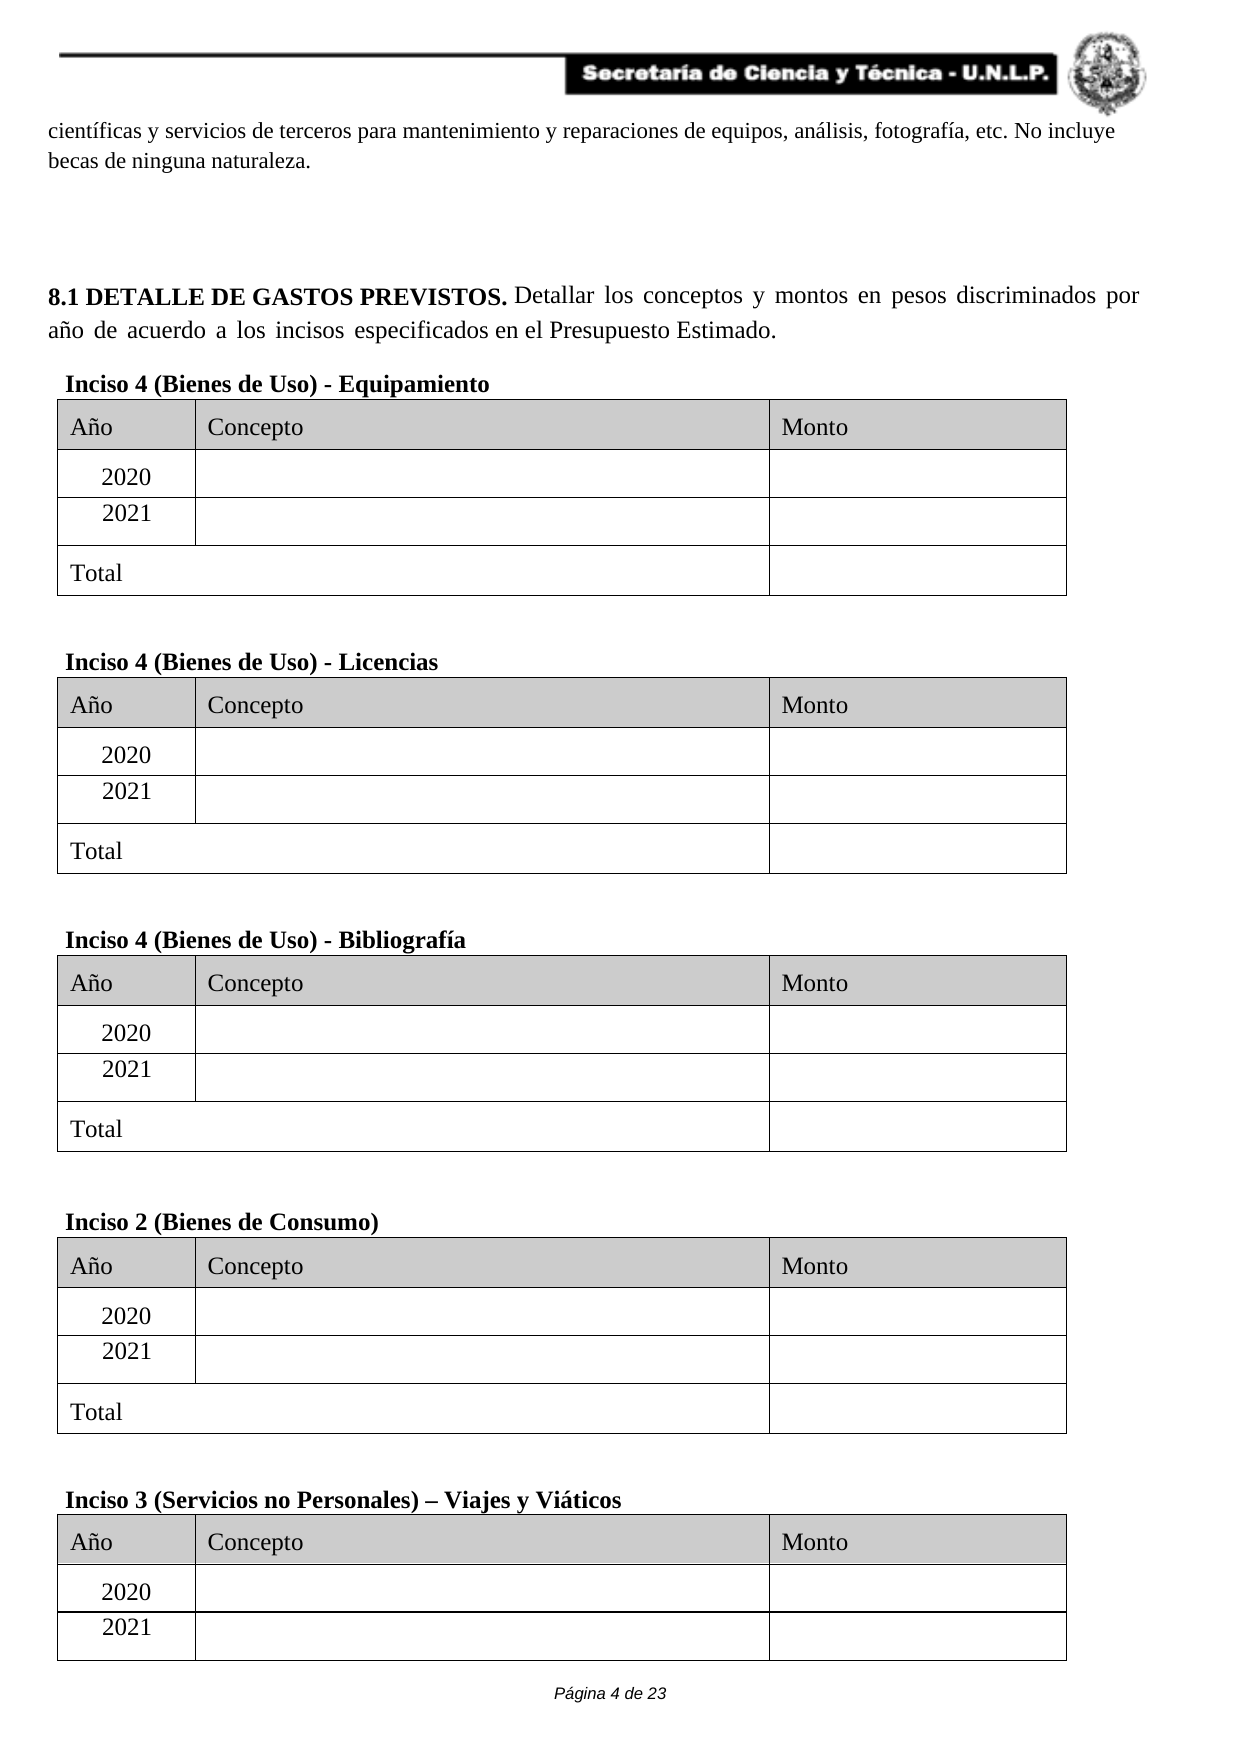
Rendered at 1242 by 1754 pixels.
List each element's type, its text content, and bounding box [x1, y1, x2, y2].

table_cell [196, 1336, 769, 1383]
table_cell [196, 450, 769, 497]
table_cell 2021 [58, 1613, 195, 1659]
table_header Concepto [196, 1238, 769, 1287]
table_header Año [58, 1515, 195, 1563]
table_header Monto [770, 1238, 1066, 1287]
table_header Año [58, 678, 195, 727]
table_cell 2020 [58, 1565, 195, 1611]
picture [59, 30, 1151, 117]
table_cell [196, 1006, 769, 1053]
text Inciso 3 (Servicios no Personales) – Viajes y Viáticos [65, 1485, 1167, 1513]
table_header Concepto [196, 956, 769, 1005]
table_cell [196, 728, 769, 775]
table_header Concepto [196, 1515, 769, 1563]
table_cell 2021 [58, 776, 195, 823]
text Inciso 4 (Bienes de Uso) - Equipamiento [65, 369, 1167, 397]
table_cell [770, 1613, 1066, 1659]
table_cell [770, 1384, 1066, 1433]
table_cell [770, 1006, 1066, 1053]
table_cell [196, 1288, 769, 1335]
table_cell [770, 1565, 1066, 1611]
table_header Monto [770, 1515, 1066, 1563]
table_cell 2021 [58, 1054, 195, 1101]
table_cell 2020 [58, 1288, 195, 1335]
table_cell [770, 1288, 1066, 1335]
table_cell Total [58, 824, 769, 873]
table_cell Total [58, 1384, 769, 1433]
table_cell [770, 546, 1066, 595]
text 8.1 DETALLE DE GASTOS PREVISTOS. Detallar los conceptos y montos en pesos discriminados por año de acuerdo a los incisos especificados en el Presupuesto Estimado. [48, 281, 1164, 343]
table_cell Total [58, 1102, 769, 1151]
table_cell [196, 776, 769, 823]
table_cell [196, 498, 769, 545]
table_header Concepto [196, 678, 769, 727]
table_header Monto [770, 678, 1066, 727]
text Inciso 2 (Bienes de Consumo) [65, 1207, 1167, 1235]
table_cell 2021 [58, 498, 195, 545]
table_cell 2020 [58, 450, 195, 497]
table_cell [196, 1613, 769, 1659]
table_header Año [58, 956, 195, 1005]
table_cell [196, 1565, 769, 1611]
text Inciso 4 (Bienes de Uso) - Bibliografía [65, 925, 1167, 953]
table_header Concepto [196, 400, 769, 449]
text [48, 117, 1164, 173]
table_cell [770, 1102, 1066, 1151]
table_cell [196, 1054, 769, 1101]
table_header Monto [770, 956, 1066, 1005]
table_header Monto [770, 400, 1066, 449]
table_cell [770, 824, 1066, 873]
table_cell Total [58, 546, 769, 595]
table_cell [770, 450, 1066, 497]
table_cell 2021 [58, 1336, 195, 1383]
table_cell [770, 1336, 1066, 1383]
table_cell 2020 [58, 1006, 195, 1053]
text Inciso 4 (Bienes de Uso) - Licencias [65, 647, 1167, 675]
table_cell [770, 776, 1066, 823]
table_cell 2020 [58, 728, 195, 775]
table_cell [770, 498, 1066, 545]
table_header Año [58, 400, 195, 449]
table_header Año [58, 1238, 195, 1287]
table_cell [770, 728, 1066, 775]
table_cell [770, 1054, 1066, 1101]
